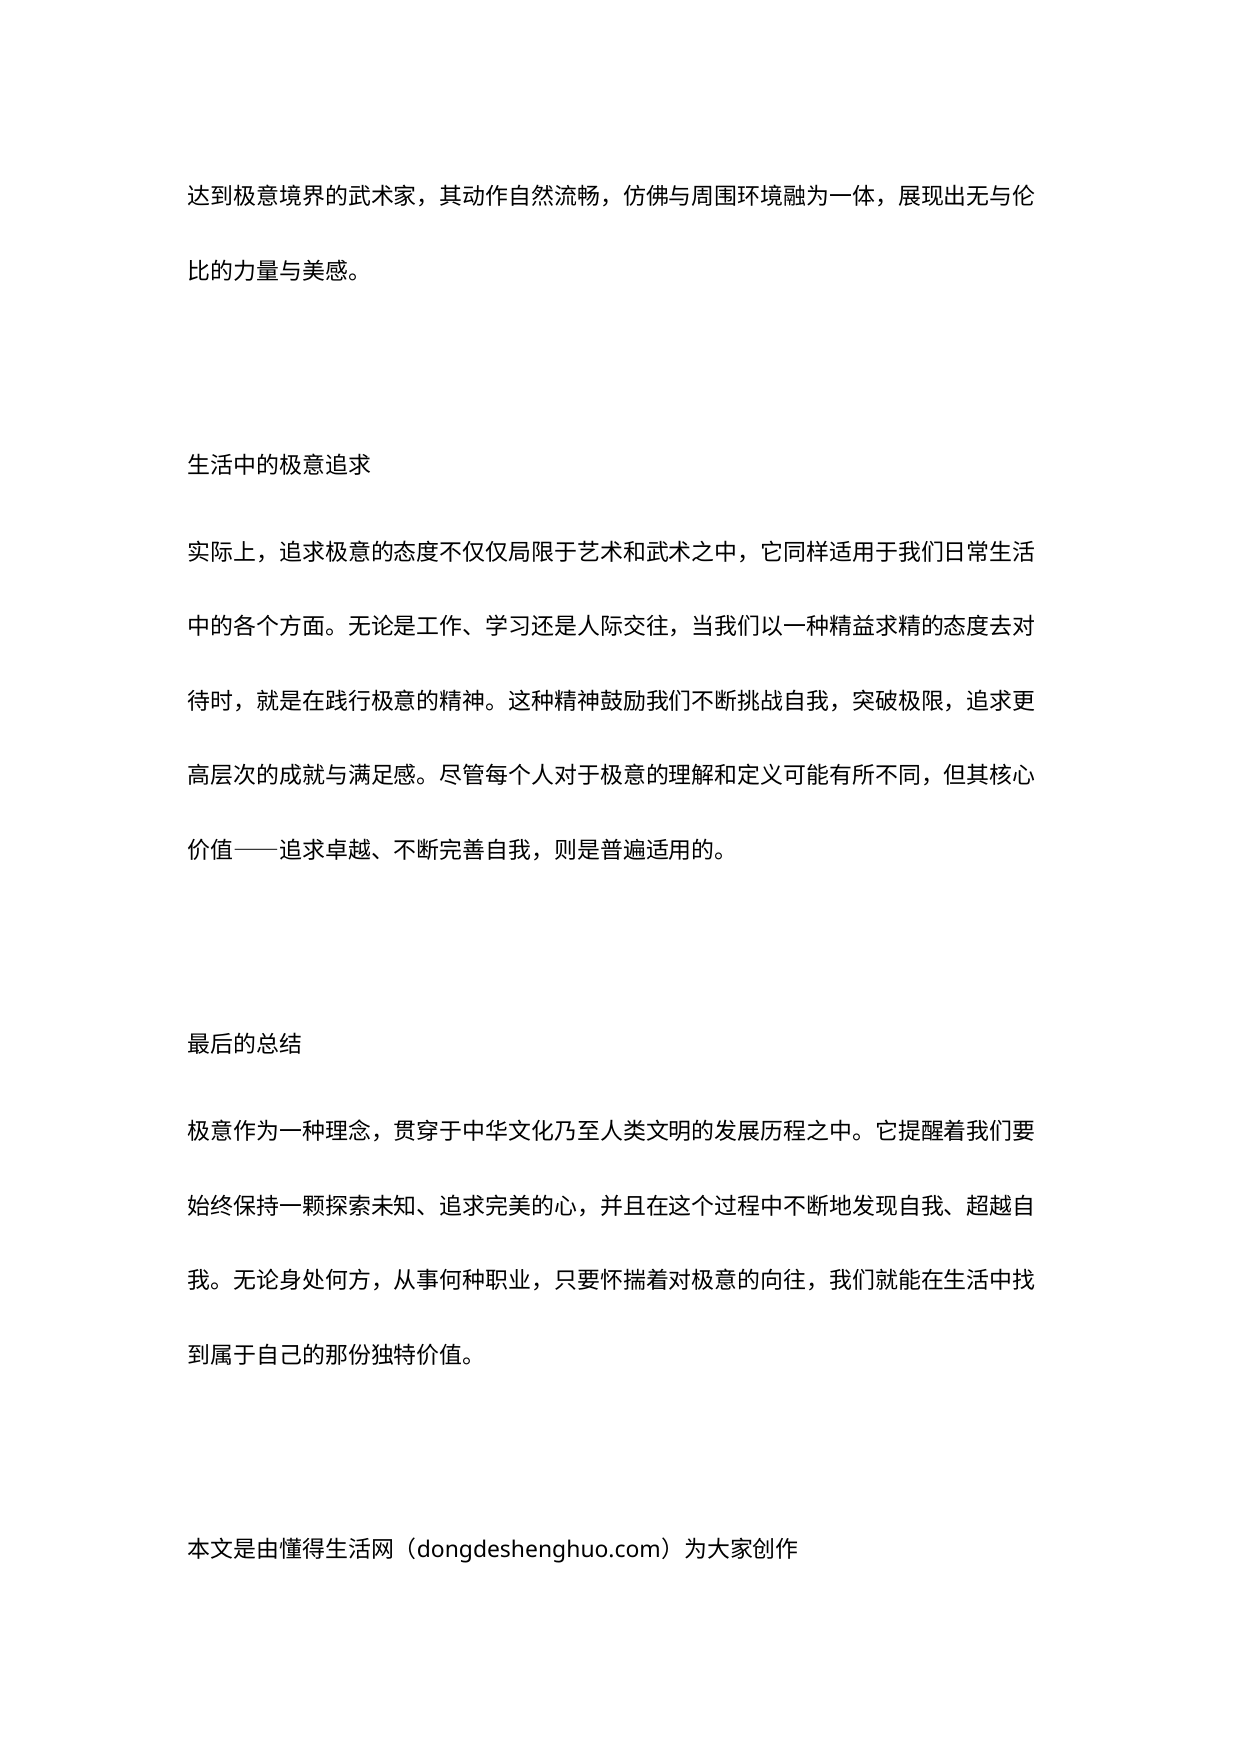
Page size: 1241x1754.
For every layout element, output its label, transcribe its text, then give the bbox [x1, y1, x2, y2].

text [187, 162, 1053, 302]
text 实际上，追求极意的态度不仅仅局限于艺术和武术之中，它同样适用于我们日常生活中的各个方面。无论是工作、学习还是人际交往，当我们以一种精益求精的态度去对待时，就是在践行极意的精神。这种精神鼓励我们不断挑战自我，突破极限，追求更高层次的成就与满足感。尽管每个人对于极意的理解和定义可能有所不同，但其核心价值——追求卓越、不断完善自我，则是普遍适用的。 [187, 517, 1053, 881]
text 本文是由懂得生活网（dongdeshenghuo.com）为大家创作 [187, 1515, 1053, 1580]
text 极意作为一种理念，贯穿于中华文化乃至人类文明的发展历程之中。它提醒着我们要始终保持一颗探索未知、追求完美的心，并且在这个过程中不断地发现自我、超越自我。无论身处何方，从事何种职业，只要怀揣着对极意的向往，我们就能在生活中找到属于自己的那份独特价值。 [187, 1097, 1053, 1386]
text 最后的总结 [187, 1011, 1053, 1076]
text 生活中的极意追求 [187, 431, 1053, 496]
